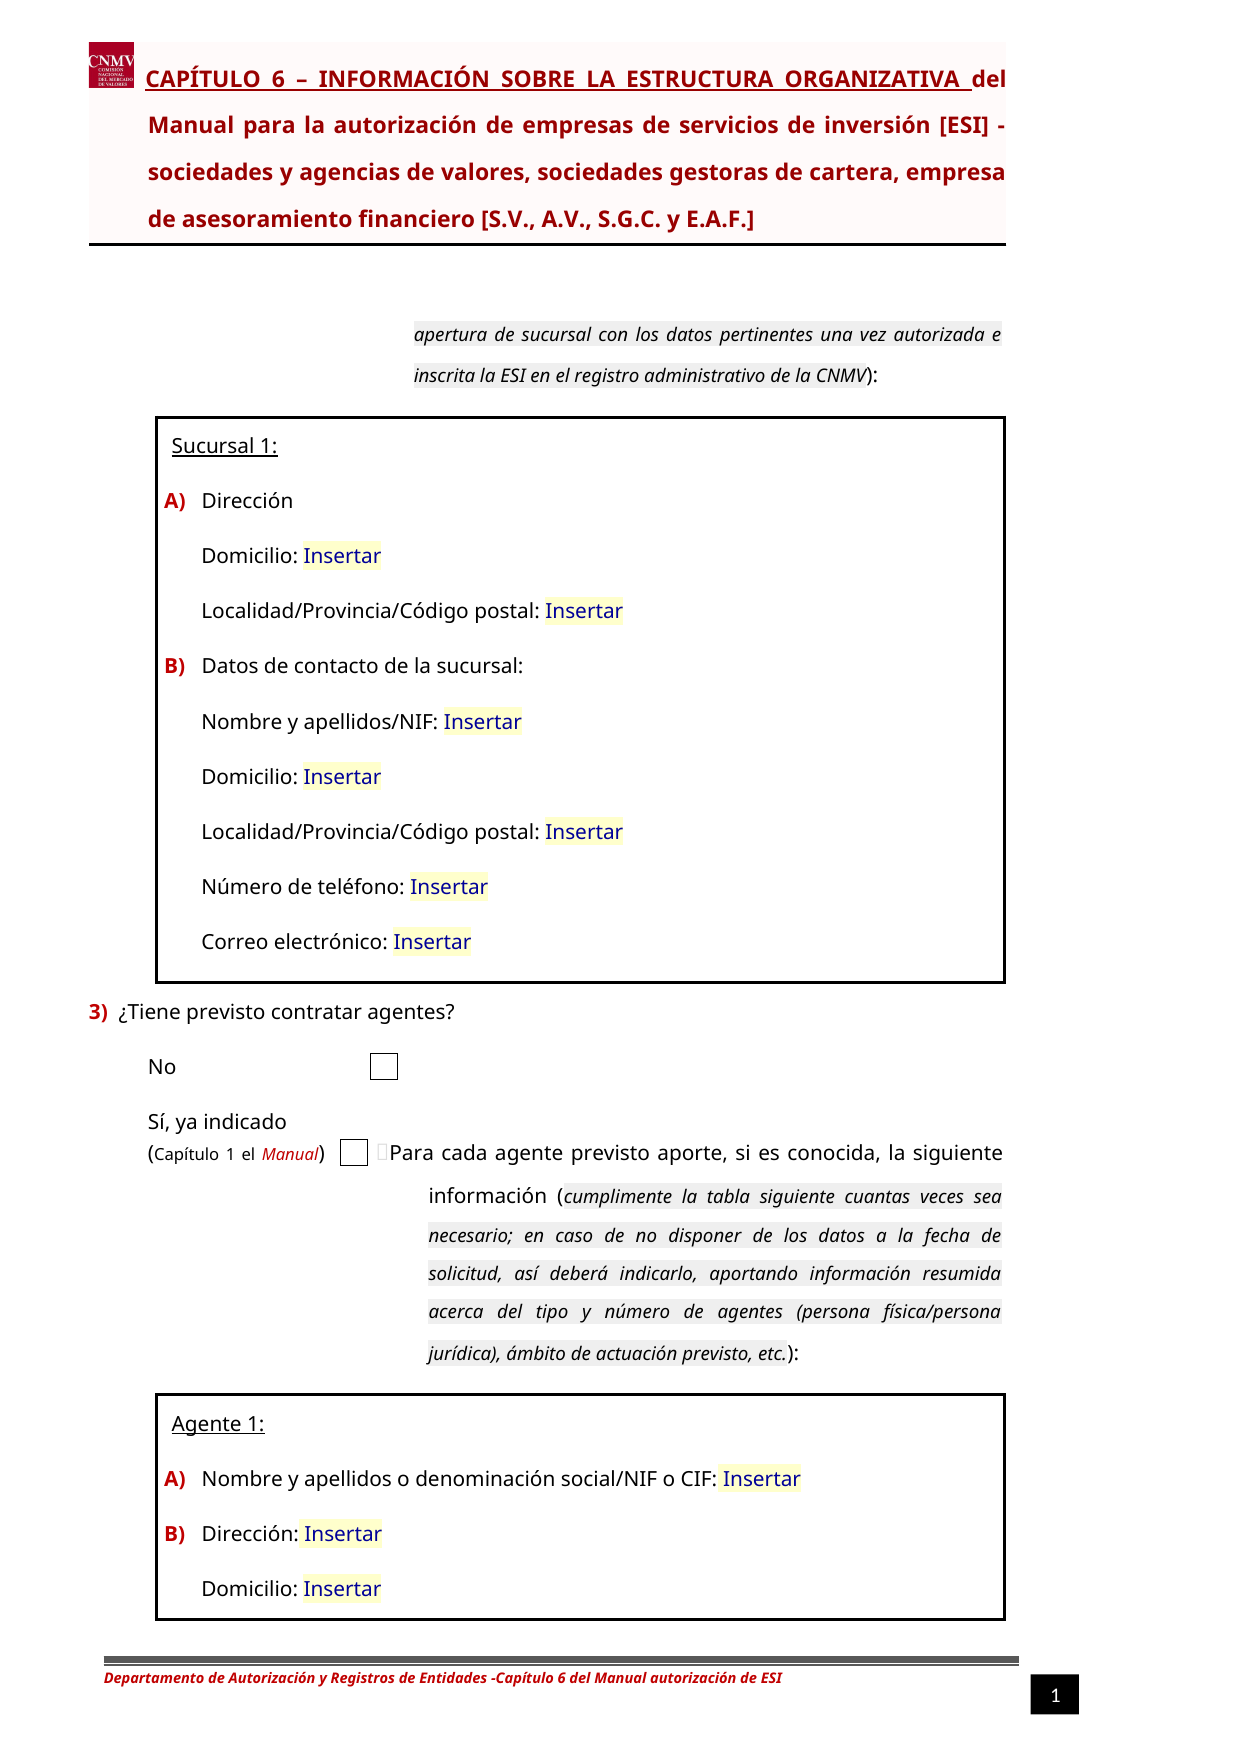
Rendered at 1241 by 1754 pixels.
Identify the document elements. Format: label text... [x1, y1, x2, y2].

text (Capítulo 1 el Manual) Para cada agente previsto aporte, si es conocida, la siguiente información (cumplimente la tabla siguiente cuantas veces sea necesario; en caso de no disponer de los datos a la fecha de solicitud, así deberá indicarlo, aportando información resumida acerca del tipo y número de agentes (persona física/persona jurídica), ámbito de actuación previsto, etc.): [148, 1136, 1004, 1367]
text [148, 321, 1004, 389]
table_header Sucursal 1: Dirección Domicilio: Insertar Localidad/Provincia/Código postal: Insertar Datos de contacto de la sucursal: Nombre y apellidos/NIF: Insertar Domicilio: Insertar Localidad/Provincia/Código postal: Insertar Número de teléfono: Insertar Correo electrónico: Insertar [158, 419, 1003, 981]
text No [148, 1052, 1004, 1080]
list ¿Tiene previsto contratar agentes? [89, 997, 1004, 1025]
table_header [158, 1396, 1003, 1618]
text Sí, ya indicado [148, 1107, 1004, 1136]
